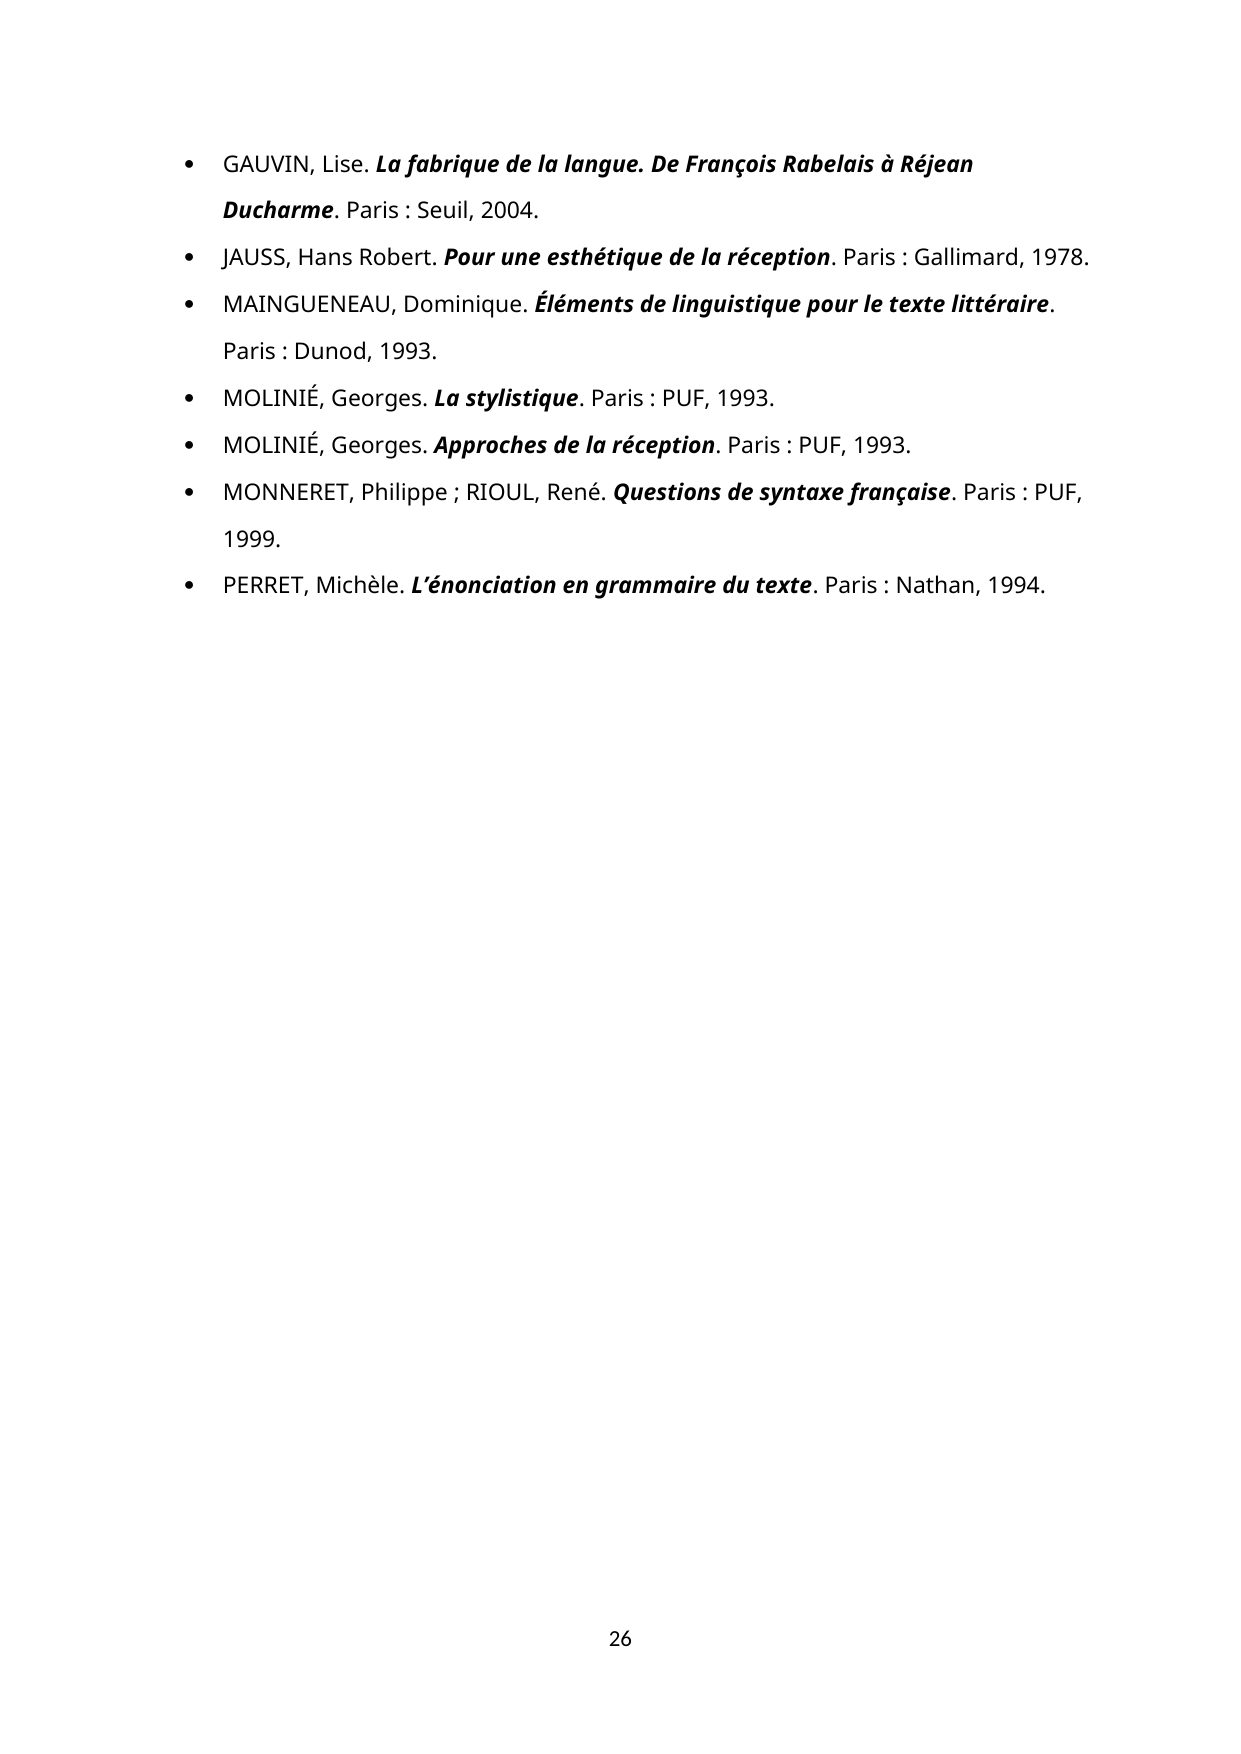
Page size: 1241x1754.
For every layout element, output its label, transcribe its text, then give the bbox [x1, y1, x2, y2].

list MOLINIÉ, Georges. Approches de la réception. Paris : PUF, 1993. [185, 429, 1093, 460]
list MAINGUENEAU, Dominique. Éléments de linguistique pour le texte littéraire. Paris : Dunod, 1993. [185, 288, 1093, 366]
list MONNERET, Philippe ; RIOUL, René. Questions de syntaxe française. Paris : PUF, 1999. [185, 476, 1093, 554]
list JAUSS, Hans Robert. Pour une esthétique de la réception. Paris : Gallimard, 1978. [185, 241, 1093, 273]
list GAUVIN, Lise. La fabrique de la langue. De François Rabelais à Réjean Ducharme. Paris : Seuil, 2004. [185, 148, 1093, 226]
list PERRET, Michèle. L’énonciation en grammaire du texte. Paris : Nathan, 1994. [185, 569, 1093, 601]
list MOLINIÉ, Georges. La stylistique. Paris : PUF, 1993. [185, 382, 1093, 413]
